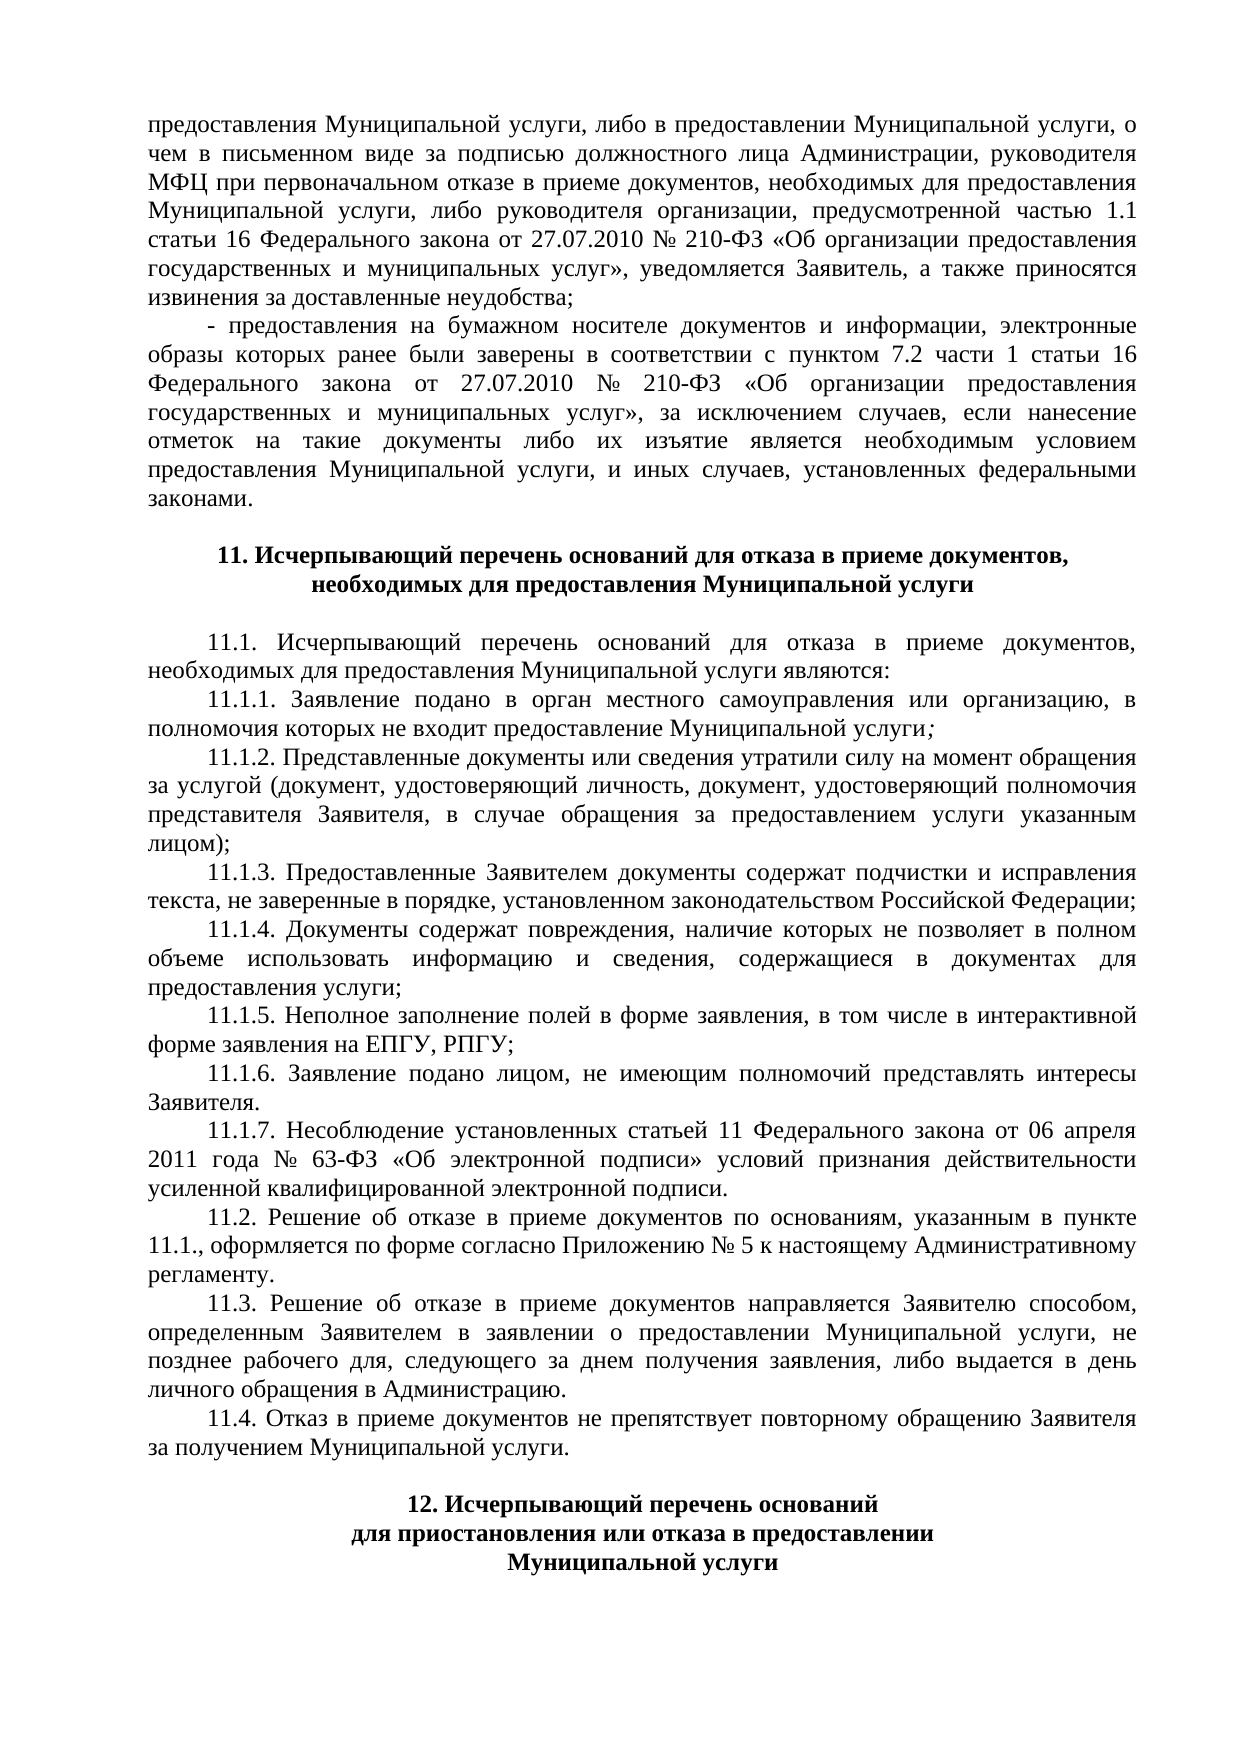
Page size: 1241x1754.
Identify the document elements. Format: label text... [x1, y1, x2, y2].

text - предоставления на бумажном носителе документов и информации, электронные образы которых ранее были заверены в соответствии с пунктом 7.2 части 1 статьи 16 Федерального закона от 27.07.2010 № 210-ФЗ «Об организации предоставления государственных и муниципальных услуг», за исключением случаев, если нанесение отметок на такие документы либо их изъятие является необходимым условием предоставления Муниципальной услуги, и иных случаев, установленных федеральными законами. [148, 310, 1138, 512]
text 11.1.2. Представленные документы или сведения утратили силу на момент обращения за услугой (документ, удостоверяющий личность, документ, удостоверяющий полномочия представителя Заявителя, в случае обращения за предоставлением услуги указанным лицом); [148, 742, 1138, 857]
text 11.1.6. Заявление подано лицом, не имеющим полномочий представлять интересы Заявителя. [148, 1058, 1138, 1115]
text 11.1. Исчерпывающий перечень оснований для отказа в приеме документов, необходимых для предоставления Муниципальной услуги являются: [148, 627, 1138, 684]
text 11.1.1. Заявление подано в орган местного самоуправления или организацию, в полномочия которых не входит предоставление Муниципальной услуги; [148, 684, 1138, 742]
text 11. Исчерпывающий перечень оснований для отказа в приеме документов, необходимых для предоставления Муниципальной услуги [148, 540, 1138, 598]
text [148, 109, 1138, 310]
text 12. Исчерпывающий перечень оснований [148, 1489, 1138, 1518]
text 11.1.3. Предоставленные Заявителем документы содержат подчистки и исправления текста, не заверенные в порядке, установленном законодательством Российской Федерации; [148, 857, 1138, 914]
text для приостановления или отказа в предоставлении [148, 1518, 1138, 1547]
text 11.1.5. Неполное заполнение полей в форме заявления, в том числе в интерактивной форме заявления на ЕПГУ, РПГУ; [148, 1000, 1138, 1058]
text Муниципальной услуги [148, 1547, 1138, 1575]
text 11.4. Отказ в приеме документов не препятствует повторному обращению Заявителя за получением Муниципальной услуги. [148, 1403, 1138, 1460]
text 11.1.7. Несоблюдение установленных статьей 11 Федерального закона от 06 апреля 2011 года № 63-ФЗ «Об электронной подписи» условий признания действительности усиленной квалифицированной электронной подписи. [148, 1115, 1138, 1202]
text 11.1.4. Документы содержат повреждения, наличие которых не позволяет в полном объеме использовать информацию и сведения, содержащиеся в документах для предоставления услуги; [148, 914, 1138, 1000]
text 11.2. Решение об отказе в приеме документов по основаниям, указанным в пункте 11.1., оформляется по форме согласно Приложению № 5 к настоящему Административному регламенту. [148, 1202, 1138, 1288]
text 11.3. Решение об отказе в приеме документов направляется Заявителю способом, определенным Заявителем в заявлении о предоставлении Муниципальной услуги, не позднее рабочего для, следующего за днем получения заявления, либо выдается в день личного обращения в Администрацию. [148, 1288, 1138, 1403]
